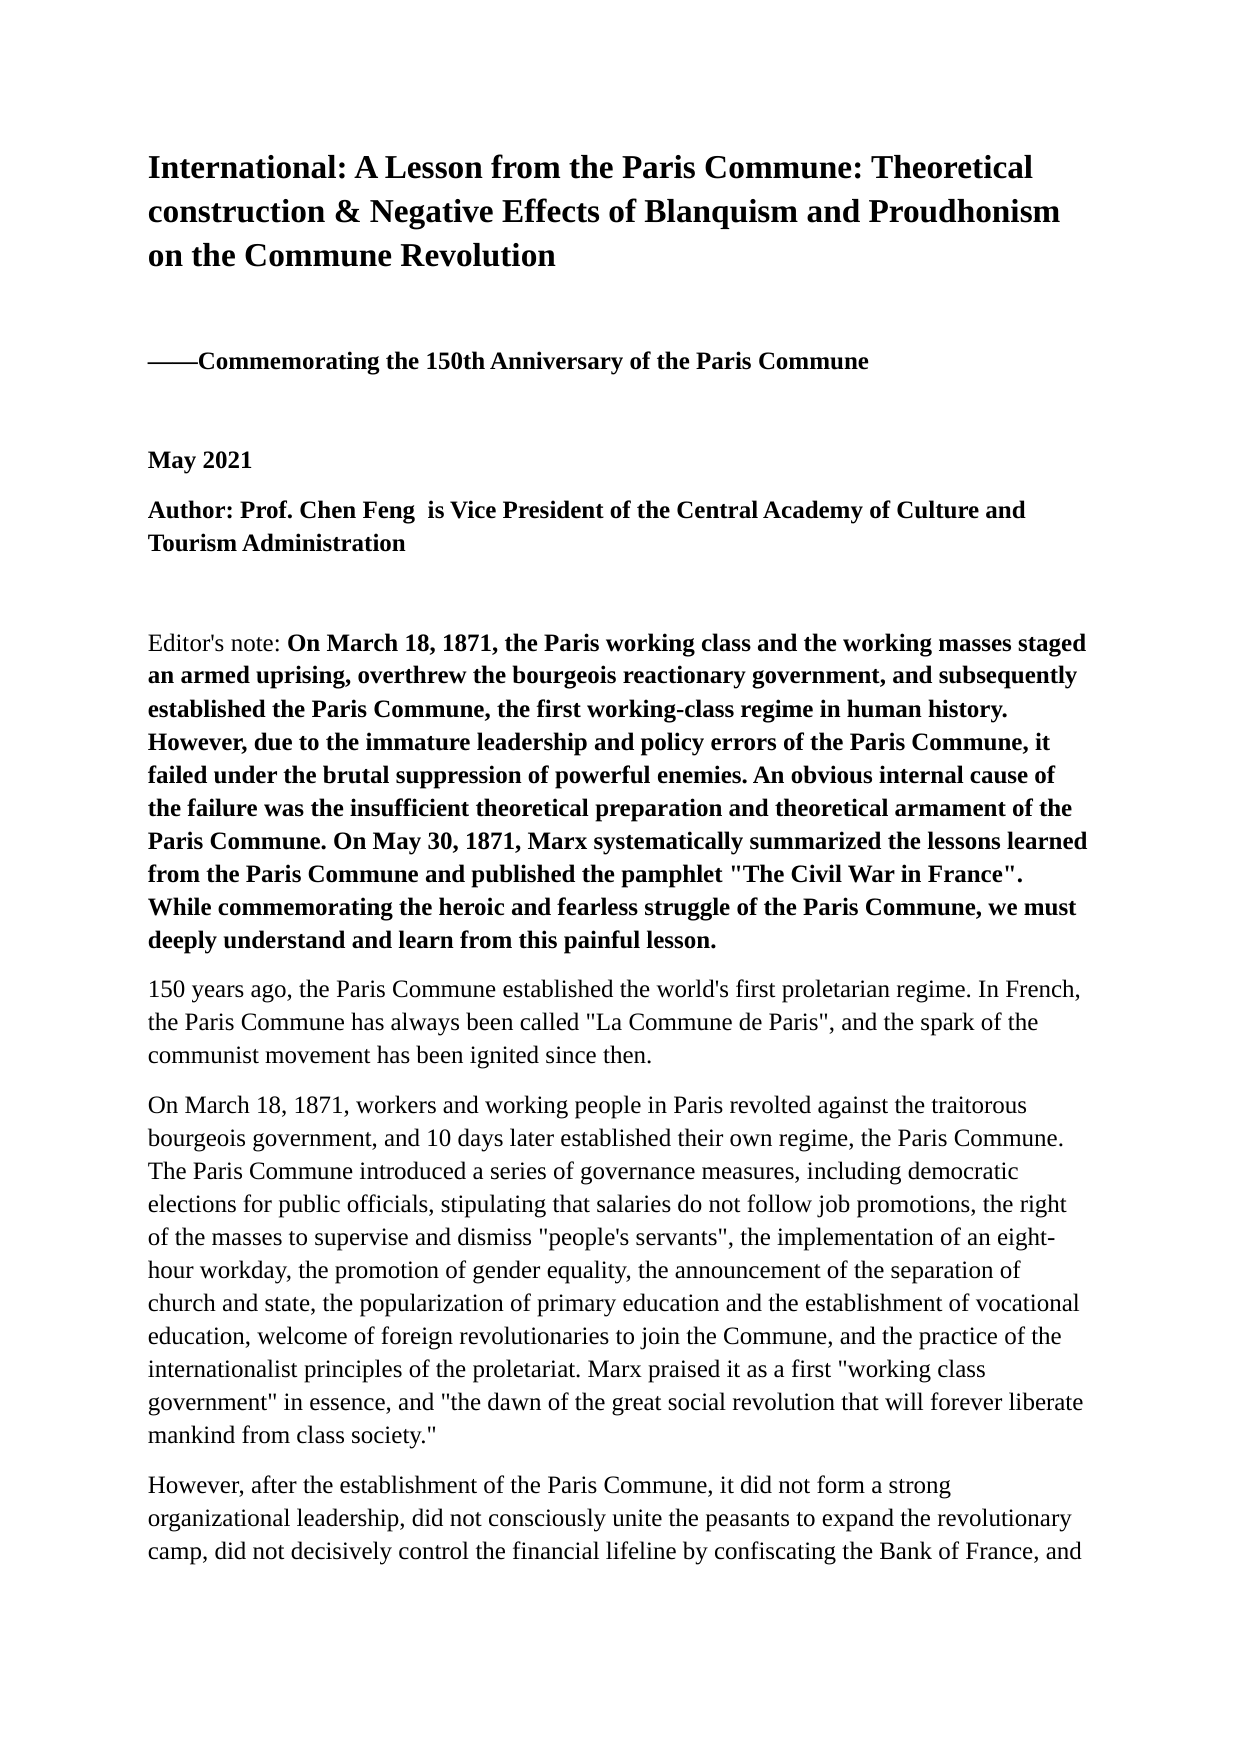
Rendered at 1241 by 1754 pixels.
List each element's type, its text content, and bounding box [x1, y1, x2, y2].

text 150 years ago, the Paris Commune established the world's first proletarian regime. In French, the Paris Commune has always been called "La Commune de Paris", and the spark of the communist movement has been ignited since then. [148, 974, 1093, 1069]
text May 2021 [148, 446, 1093, 474]
text International: A Lesson from the Paris Commune: Theoretical construction & Negative Effects of Blanquism and Proudhonism on the Commune Revolution [148, 148, 1093, 274]
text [148, 1470, 1093, 1565]
text Editor's note: On March 18, 1871, the Paris working class and the working masses staged an armed uprising, overthrew the bourgeois reactionary government, and subsequently established the Paris Commune, the first working-class regime in human history. However, due to the immature leadership and policy errors of the Paris Commune, it failed under the brutal suppression of powerful enemies. An obvious internal cause of the failure was the insufficient theoretical preparation and theoretical armament of the Paris Commune. On May 30, 1871, Marx systematically summarized the lessons learned from the Paris Commune and published the pamphlet "The Civil War in France". While commemorating the heroic and fearless struggle of the Paris Commune, we must deeply understand and learn from this painful lesson. [148, 628, 1093, 953]
text Author: Prof. Chen Feng is Vice President of the Central Academy of Culture and Tourism Administration [148, 495, 1093, 557]
text On March 18, 1871, workers and working people in Paris revolted against the traitorous bourgeois government, and 10 days later established their own regime, the Paris Commune. The Paris Commune introduced a series of governance measures, including democratic elections for public officials, stipulating that salaries do not follow job promotions, the right of the masses to supervise and dismiss "people's servants", the implementation of an eight-hour workday, the promotion of gender equality, the announcement of the separation of church and state, the popularization of primary education and the establishment of vocational education, welcome of foreign revolutionaries to join the Commune, and the practice of the internationalist principles of the proletariat. Marx praised it as a first "working class government" in essence, and "the dawn of the great social revolution that will forever liberate mankind from class society." [148, 1090, 1093, 1449]
text ——Commemorating the 150th Anniversary of the Paris Commune [148, 346, 1093, 375]
